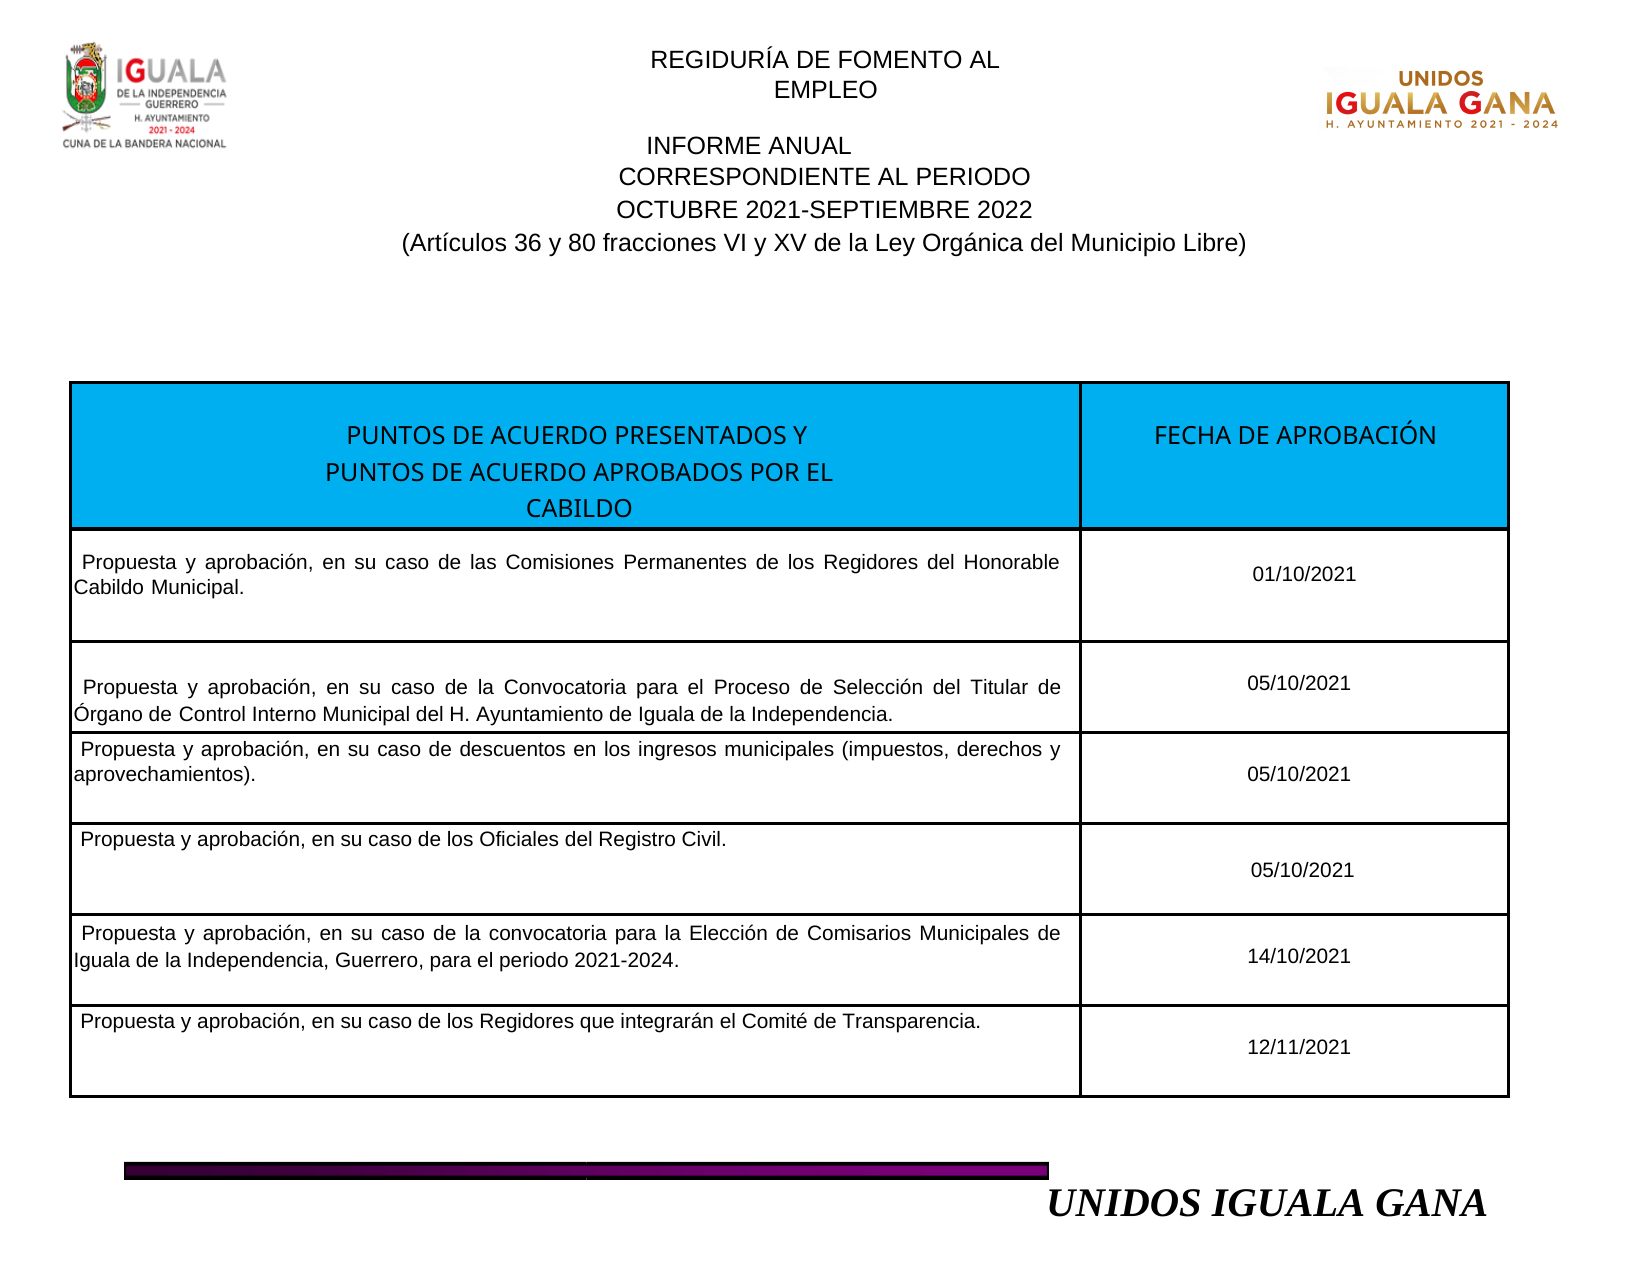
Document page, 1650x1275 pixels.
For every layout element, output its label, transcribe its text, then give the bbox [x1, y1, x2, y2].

table_cell 05/10/2021 [1082, 643, 1507, 731]
table_header PUNTOS DE ACUERDO PRESENTADOS Y PUNTOS DE ACUERDO APROBADOS POR EL CABILDO [72, 384, 1079, 527]
table_cell 05/10/2021 [1082, 825, 1507, 913]
table_cell Propuesta y aprobación, en su caso de descuentos en los ingresos municipales (impuestos, derechos y aprovechamientos). [72, 734, 1079, 822]
table_cell Propuesta y aprobación, en su caso de la Convocatoria para el Proceso de Selección del Titular de Órgano de Control Interno Municipal del H. Ayuntamiento de Iguala de la Independencia. [72, 643, 1079, 731]
table_header FECHA DE APROBACIÓN [1082, 384, 1507, 527]
table_cell 12/11/2021 [1082, 1007, 1507, 1095]
table_cell 14/10/2021 [1082, 916, 1507, 1004]
table_cell 05/10/2021 [1082, 734, 1507, 822]
table_cell 01/10/2021 [1082, 531, 1507, 639]
picture [56, 37, 235, 155]
picture [126, 1166, 1046, 1175]
table_cell Propuesta y aprobación, en su caso de los Oficiales del Registro Civil. [72, 825, 1079, 913]
table_cell Propuesta y aprobación, en su caso de la convocatoria para la Elección de Comisarios Municipales de Iguala de la Independencia, Guerrero, para el periodo 2021-2024. [72, 916, 1079, 1004]
picture [1317, 67, 1563, 135]
table_cell Propuesta y aprobación, en su caso de los Regidores que integrarán el Comité de Transparencia. [72, 1007, 1079, 1095]
table_cell Propuesta y aprobación, en su caso de las Comisiones Permanentes de los Regidores del Honorable Cabildo Municipal. [72, 531, 1079, 639]
